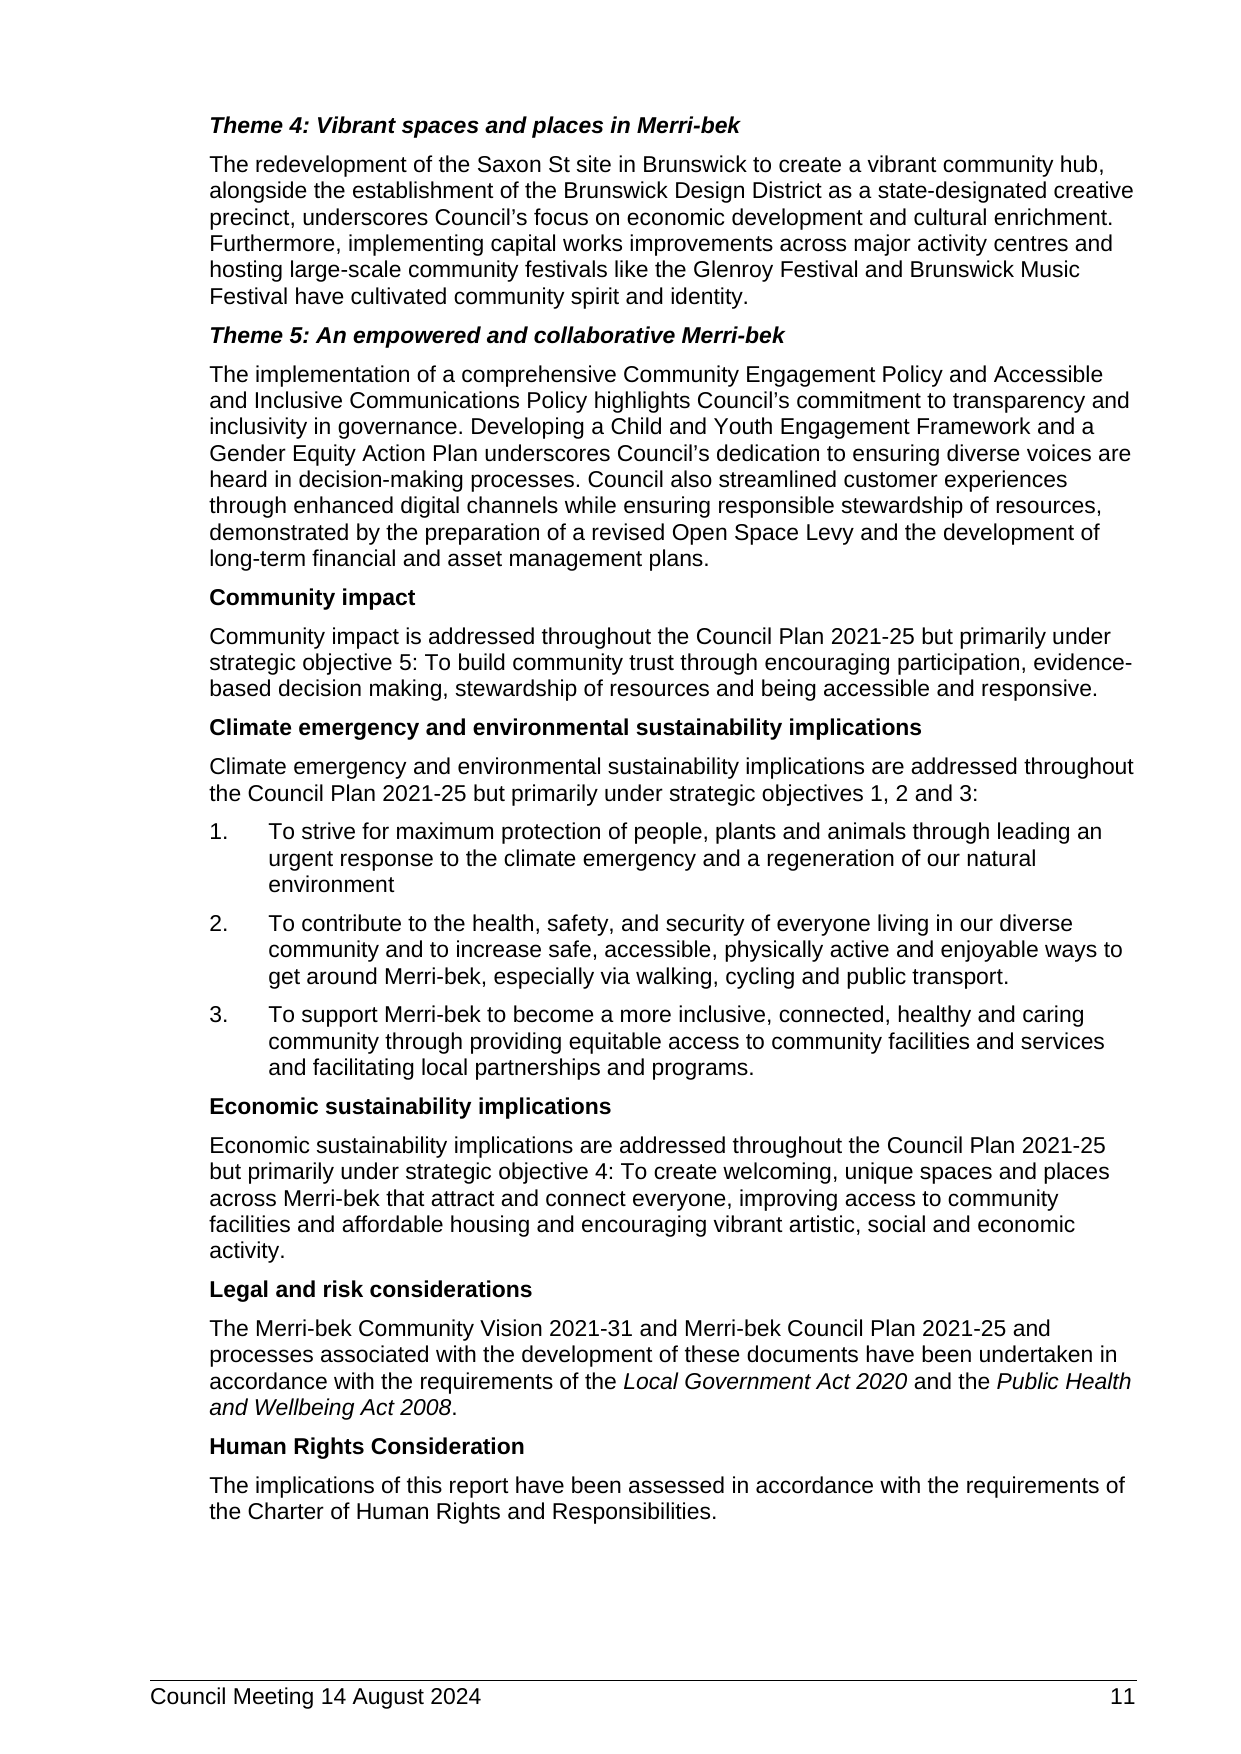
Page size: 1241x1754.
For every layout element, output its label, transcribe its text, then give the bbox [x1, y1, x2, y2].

text Legal and risk considerations [150, 1276, 1137, 1302]
text 1. To strive for maximum protection of people, plants and animals through leading an urgent response to the climate emergency and a regeneration of our natural environment [209, 818, 1137, 897]
text Climate emergency and environmental sustainability implications [209, 714, 1137, 741]
text Community impact is addressed throughout the Council Plan 2021-25 but primarily under strategic objective 5: To build community trust through encouraging participation, evidence-based decision making, stewardship of resources and being accessible and responsive. [209, 623, 1137, 702]
text The implications of this report have been assessed in accordance with the requirements of the Charter of Human Rights and Responsibilities. [209, 1472, 1137, 1524]
text The redevelopment of the Saxon St site in Brunswick to create a vibrant community hub, alongside the establishment of the Brunswick Design District as a state-designated creative precinct, underscores Council’s focus on economic development and cultural enrichment. Furthermore, implementing capital works improvements across major activity centres and hosting large-scale community festivals like the Glenroy Festival and Brunswick Music Festival have cultivated community spirit and identity. [209, 151, 1137, 309]
text Theme 4: Vibrant spaces and places in Merri-bek [209, 112, 1137, 138]
text 2. To contribute to the health, safety, and security of everyone living in our diverse community and to increase safe, accessible, physically active and enjoyable ways to get around Merri-bek, especially via walking, cycling and public transport. [209, 910, 1137, 989]
text The implementation of a comprehensive Community Engagement Policy and Accessible and Inclusive Communications Policy highlights Council’s commitment to transparency and inclusivity in governance. Developing a Child and Youth Engagement Framework and a Gender Equity Action Plan underscores Council’s dedication to ensuring diverse voices are heard in decision-making processes. Council also streamlined customer experiences through enhanced digital channels while ensuring responsible stewardship of resources, demonstrated by the preparation of a revised Open Space Levy and the development of long-term financial and asset management plans. [209, 361, 1137, 571]
text Community impact [150, 584, 1137, 610]
text Economic sustainability implications [209, 1093, 1137, 1119]
text Climate emergency and environmental sustainability implications are addressed throughout the Council Plan 2021-25 but primarily under strategic objectives 1, 2 and 3: [209, 753, 1137, 806]
text 3. To support Merri-bek to become a more inclusive, connected, healthy and caring community through providing equitable access to community facilities and services and facilitating local partnerships and programs. [209, 1001, 1137, 1081]
text Economic sustainability implications are addressed throughout the Council Plan 2021-25 but primarily under strategic objective 4: To create welcoming, unique spaces and places across Merri-bek that attract and connect everyone, improving access to community facilities and affordable housing and encouraging vibrant artistic, social and economic activity. [209, 1132, 1137, 1264]
text The Merri-bek Community Vision 2021-31 and Merri-bek Council Plan 2021-25 and processes associated with the development of these documents have been undertaken in accordance with the requirements of the Local Government Act 2020 and the Public Health and Wellbeing Act 2008. [209, 1315, 1137, 1420]
text Theme 5: An empowered and collaborative Merri-bek [209, 322, 1137, 348]
text Human Rights Consideration [209, 1433, 1137, 1459]
